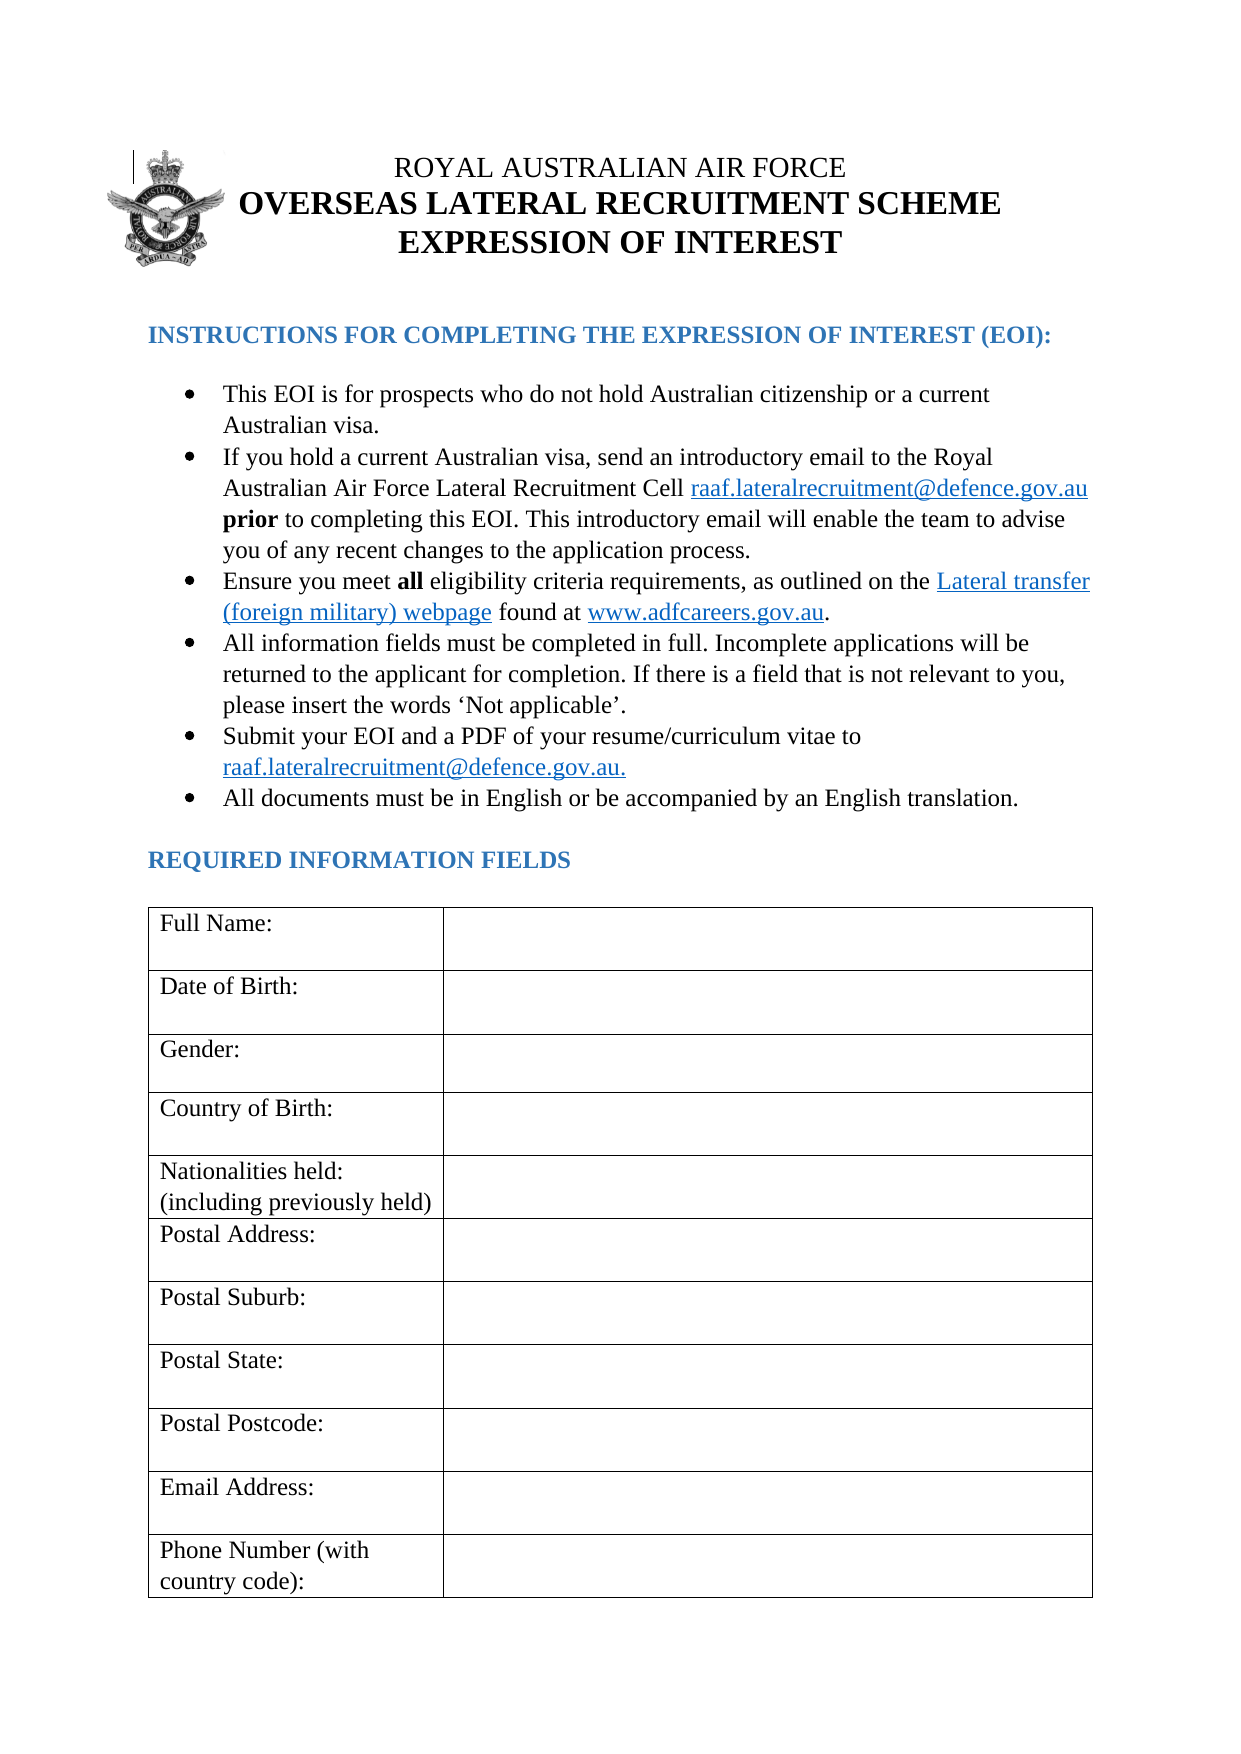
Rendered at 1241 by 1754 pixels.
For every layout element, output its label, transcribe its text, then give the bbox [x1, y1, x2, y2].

text INSTRUCTIONS FOR COMPLETING THE EXPRESSION OF INTEREST (EOI): [148, 320, 1093, 349]
table_cell [444, 1156, 1092, 1218]
table_header [444, 908, 1092, 970]
table_cell [444, 971, 1092, 1033]
table_header Full Name: [149, 908, 443, 970]
list Ensure you meet all eligibility criteria requirements, as outlined on the Lateral transfer (foreign military) webpage found at www.adfcareers.gov.au. [185, 566, 1093, 626]
text ROYAL AUSTRALIAN AIR FORCE [148, 150, 1093, 183]
table_cell [444, 1282, 1092, 1344]
list If you hold a current Australian visa, send an introductory email to the Royal Australian Air Force Lateral Recruitment Cell raaf.lateralrecruitment@defence.gov.au prior to completing this EOI. This introductory email will enable the team to advise you of any recent changes to the application process. [185, 442, 1093, 563]
table_cell Date of Birth: [149, 971, 443, 1033]
table_cell Phone Number (with country code): [149, 1535, 443, 1597]
table_cell Postal Address: [149, 1219, 443, 1281]
list All documents must be in English or be accompanied by an English translation. [185, 783, 1093, 812]
list This EOI is for prospects who do not hold Australian citizenship or a current Australian visa. [185, 379, 1093, 439]
table_cell [444, 1035, 1092, 1092]
text EXPRESSION OF INTEREST [148, 222, 1093, 260]
text REQUIRED INFORMATION FIELDS [148, 845, 1093, 874]
table_cell [444, 1093, 1092, 1155]
list Submit your EOI and a PDF of your resume/curriculum vitae to raaf.lateralrecruitment@defence.gov.au. [185, 721, 1093, 781]
list All information fields must be completed in full. Incomplete applications will be returned to the applicant for completion. If there is a field that is not relevant to you, please insert the words ‘Not applicable’. [185, 628, 1093, 719]
table_cell Nationalities held: (including previously held) [149, 1156, 443, 1218]
table_cell [444, 1345, 1092, 1407]
text OVERSEAS LATERAL RECRUITMENT SCHEME [148, 183, 1093, 222]
table_cell Postal Postcode: [149, 1409, 443, 1471]
table_cell [444, 1472, 1092, 1534]
table_cell Postal Suburb: [149, 1282, 443, 1344]
table_cell Gender: [149, 1035, 443, 1092]
table_cell Postal State: [149, 1345, 443, 1407]
table_cell [444, 1409, 1092, 1471]
table_cell [444, 1219, 1092, 1281]
table_cell [444, 1535, 1092, 1597]
table_cell Country of Birth: [149, 1093, 443, 1155]
table_cell Email Address: [149, 1472, 443, 1534]
